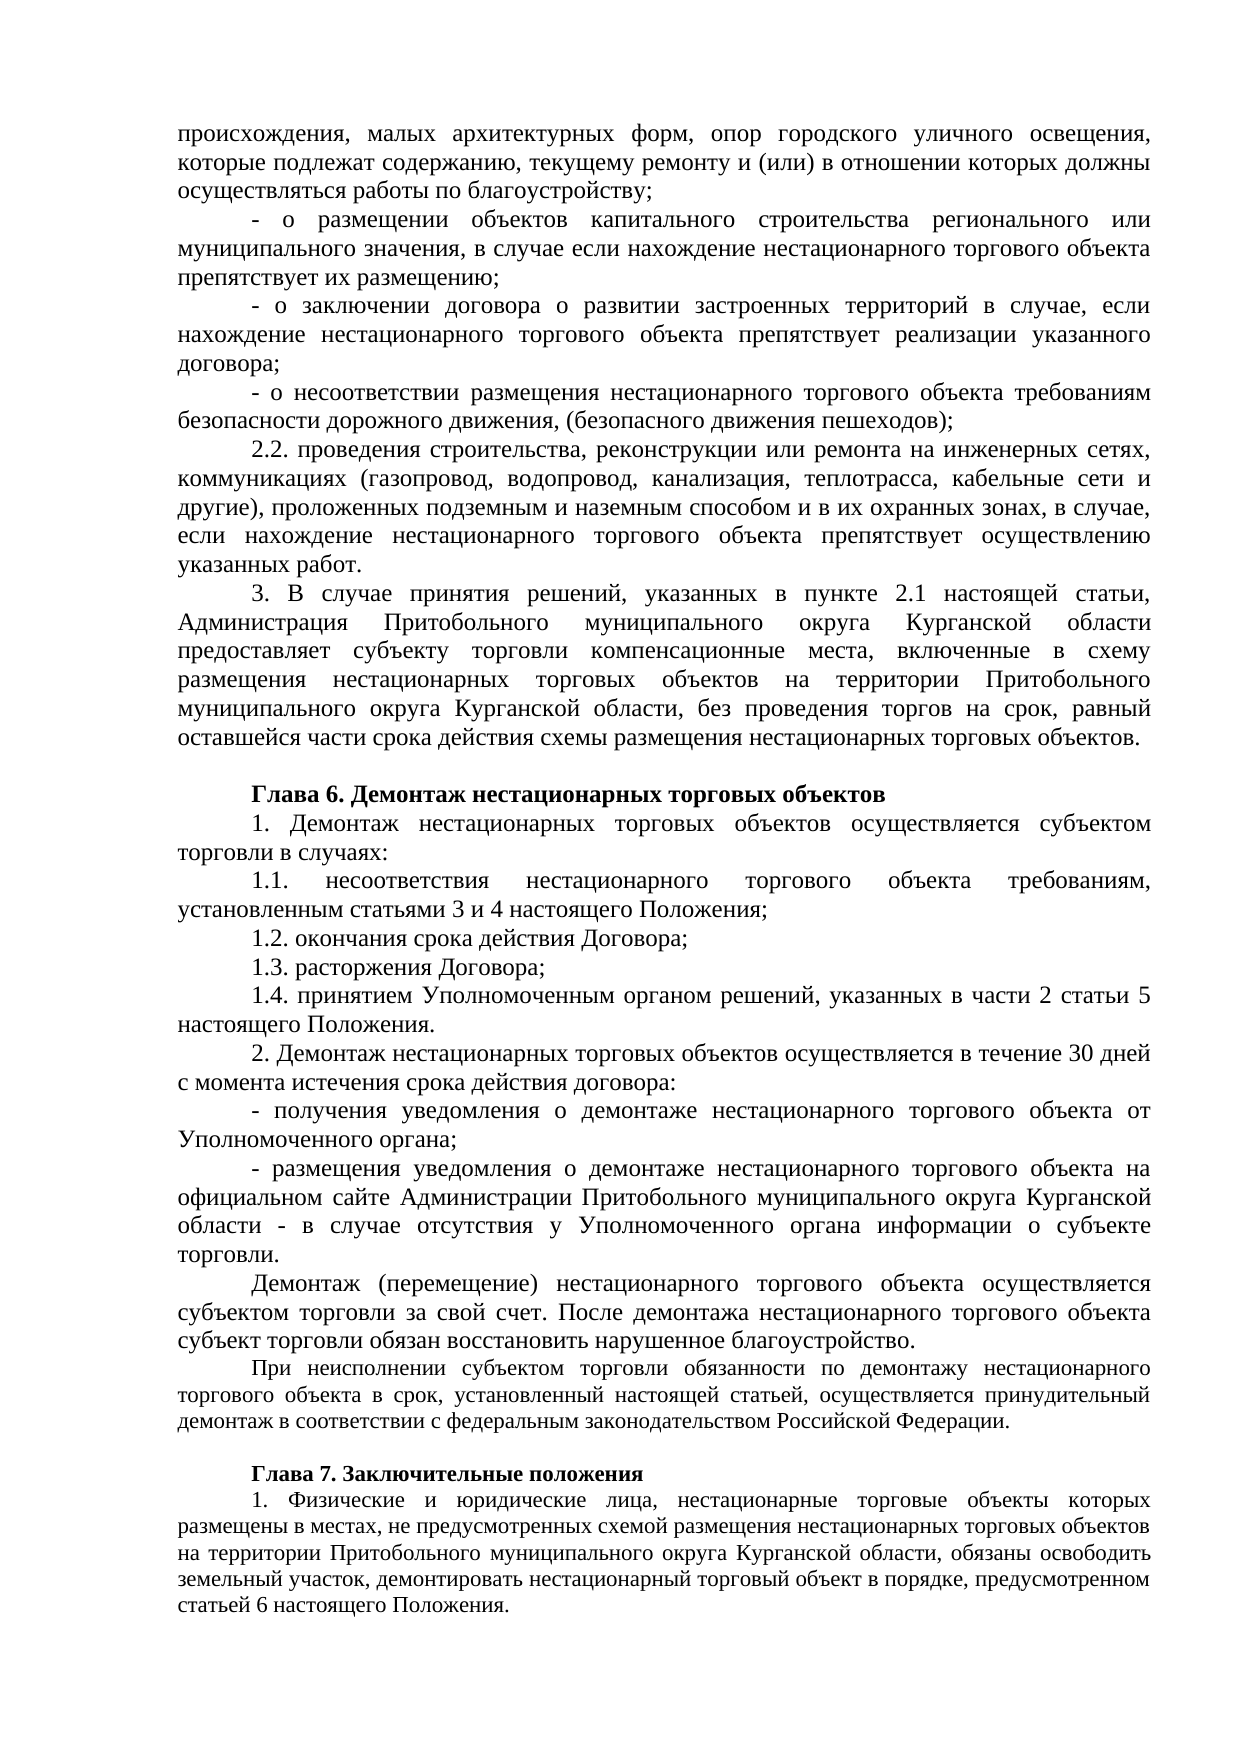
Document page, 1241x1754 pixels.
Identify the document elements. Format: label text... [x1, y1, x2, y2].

text - о заключении договора о развитии застроенных территорий в случае, если нахождение нестационарного торгового объекта препятствует реализации указанного договора; [177, 291, 1152, 377]
text Глава 7. Заключительные положения [177, 1460, 1152, 1486]
text 1.1. несоответствия нестационарного торгового объекта требованиям, установленным статьями 3 и 4 настоящего Положения; [177, 866, 1152, 923]
text 2.2. проведения строительства, реконструкции или ремонта на инженерных сетях, коммуникациях (газопровод, водопровод, канализация, теплотрасса, кабельные сети и другие), проложенных подземным и наземным способом и в их охранных зонах, в случае, если нахождение нестационарного торгового объекта препятствует осуществлению указанных работ. [177, 434, 1152, 578]
text Демонтаж (перемещение) нестационарного торгового объекта осуществляется субъектом торговли за свой счет. После демонтажа нестационарного торгового объекта субъект торговли обязан восстановить нарушенное благоустройство. [177, 1268, 1152, 1354]
text - о несоответствии размещения нестационарного торгового объекта требованиям безопасности дорожного движения, (безопасного движения пешеходов); [177, 377, 1152, 434]
text 1.3. расторжения Договора; [177, 952, 1152, 981]
text 3. В случае принятия решений, указанных в пункте 2.1 настоящей статьи, Администрация Притобольного муниципального округа Курганской области предоставляет субъекту торговли компенсационные места, включенные в схему размещения нестационарных торговых объектов на территории Притобольного муниципального округа Курганской области, без проведения торгов на срок, равный оставшейся части срока действия схемы размещения нестационарных торговых объектов. [177, 578, 1152, 751]
text 1.2. окончания срока действия Договора; [177, 923, 1152, 952]
text - размещения уведомления о демонтаже нестационарного торгового объекта на официальном сайте Администрации Притобольного муниципального округа Курганской области - в случае отсутствия у Уполномоченного органа информации о субъекте торговли. [177, 1153, 1152, 1268]
text 2. Демонтаж нестационарных торговых объектов осуществляется в течение 30 дней с момента истечения срока действия договора: [177, 1038, 1152, 1096]
text 1.4. принятием Уполномоченным органом решений, указанных в части 2 статьи 5 настоящего Положения. [177, 981, 1152, 1038]
text 1. Физические и юридические лица, нестационарные торговые объекты которых размещены в местах, не предусмотренных схемой размещения нестационарных торговых объектов на территории Притобольного муниципального округа Курганской области, обязаны освободить земельный участок, демонтировать нестационарный торговый объект в порядке, предусмотренном статьей 6 настоящего Положения. [177, 1486, 1152, 1618]
text При неисполнении субъектом торговли обязанности по демонтажу нестационарного торгового объекта в срок, установленный настоящей статьей, осуществляется принудительный демонтаж в соответствии с федеральным законодательством Российской Федерации. [177, 1354, 1152, 1433]
text - получения уведомления о демонтаже нестационарного торгового объекта от Уполномоченного органа; [177, 1096, 1152, 1153]
text 1. Демонтаж нестационарных торговых объектов осуществляется субъектом торговли в случаях: [177, 808, 1152, 866]
text - о размещении объектов капитального строительства регионального или муниципального значения, в случае если нахождение нестационарного торгового объекта препятствует их размещению; [177, 204, 1152, 291]
text Глава 6. Демонтаж нестационарных торговых объектов [177, 779, 1152, 808]
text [177, 118, 1152, 204]
